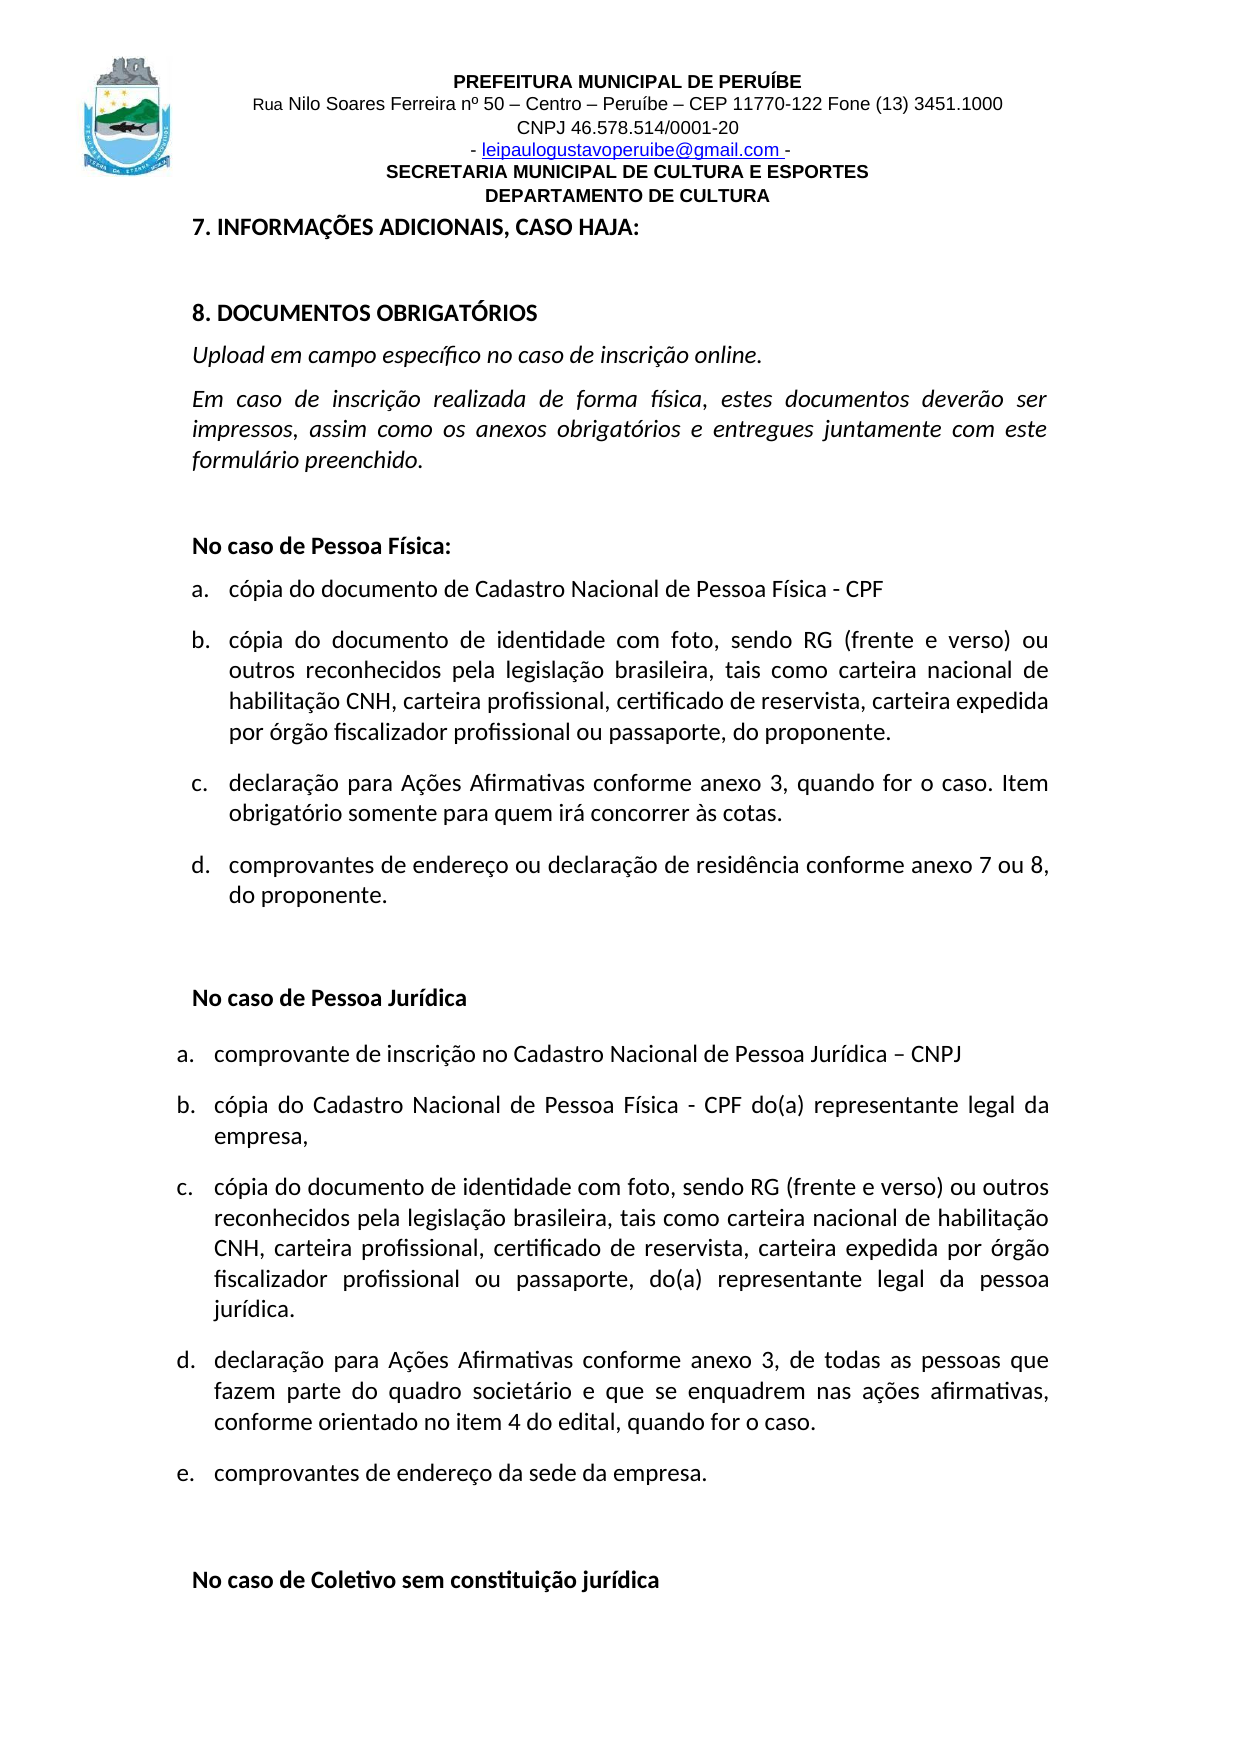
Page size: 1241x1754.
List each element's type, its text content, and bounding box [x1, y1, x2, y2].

text No caso de Pessoa Jurídica [192, 982, 1051, 1013]
text No caso de Pessoa Física: [192, 530, 1051, 560]
list comprovantes de endereço da sede da empresa. [176, 1457, 1051, 1488]
text Em caso de inscrição realizada de forma física, estes documentos deverão ser impressos, assim como os anexos obrigatórios e entregues juntamente com este formulário preenchido. [192, 383, 1051, 474]
list comprovante de inscrição no Cadastro Nacional de Pessoa Jurídica – CNPJ [176, 1038, 1051, 1068]
list cópia do documento de Cadastro Nacional de Pessoa Física - CPF [191, 573, 1051, 603]
list cópia do Cadastro Nacional de Pessoa Física - CPF do(a) representante legal da empresa, [176, 1089, 1051, 1150]
text 7. INFORMAÇÕES ADICIONAIS, CASO HAJA: [192, 211, 1051, 241]
list cópia do documento de identidade com foto, sendo RG (frente e verso) ou outros reconhecidos pela legislação brasileira, tais como carteira nacional de habilitação CNH, carteira profissional, certificado de reservista, carteira expedida por órgão fiscalizador profissional ou passaporte, do(a) representante legal da pessoa jurídica. [176, 1171, 1051, 1324]
list declaração para Ações Afirmativas conforme anexo 3, quando for o caso. Item obrigatório somente para quem irá concorrer às cotas. [191, 767, 1051, 828]
list cópia do documento de identidade com foto, sendo RG (frente e verso) ou outros reconhecidos pela legislação brasileira, tais como carteira nacional de habilitação CNH, carteira profissional, certificado de reservista, carteira expedida por órgão fiscalizador profissional ou passaporte, do proponente. [191, 624, 1051, 746]
list declaração para Ações Afirmativas conforme anexo 3, de todas as pessoas que fazem parte do quadro societário e que se enquadrem nas ações afirmativas, conforme orientado no item 4 do edital, quando for o caso. [176, 1345, 1051, 1436]
list comprovantes de endereço ou declaração de residência conforme anexo 7 ou 8, do proponente. [191, 849, 1051, 910]
text Upload em campo específico no caso de inscrição online. [192, 340, 1051, 370]
text 8. DOCUMENTOS OBRIGATÓRIOS [192, 297, 1051, 327]
picture [75, 56, 173, 177]
text No caso de Coletivo sem constituição jurídica [192, 1564, 1051, 1595]
